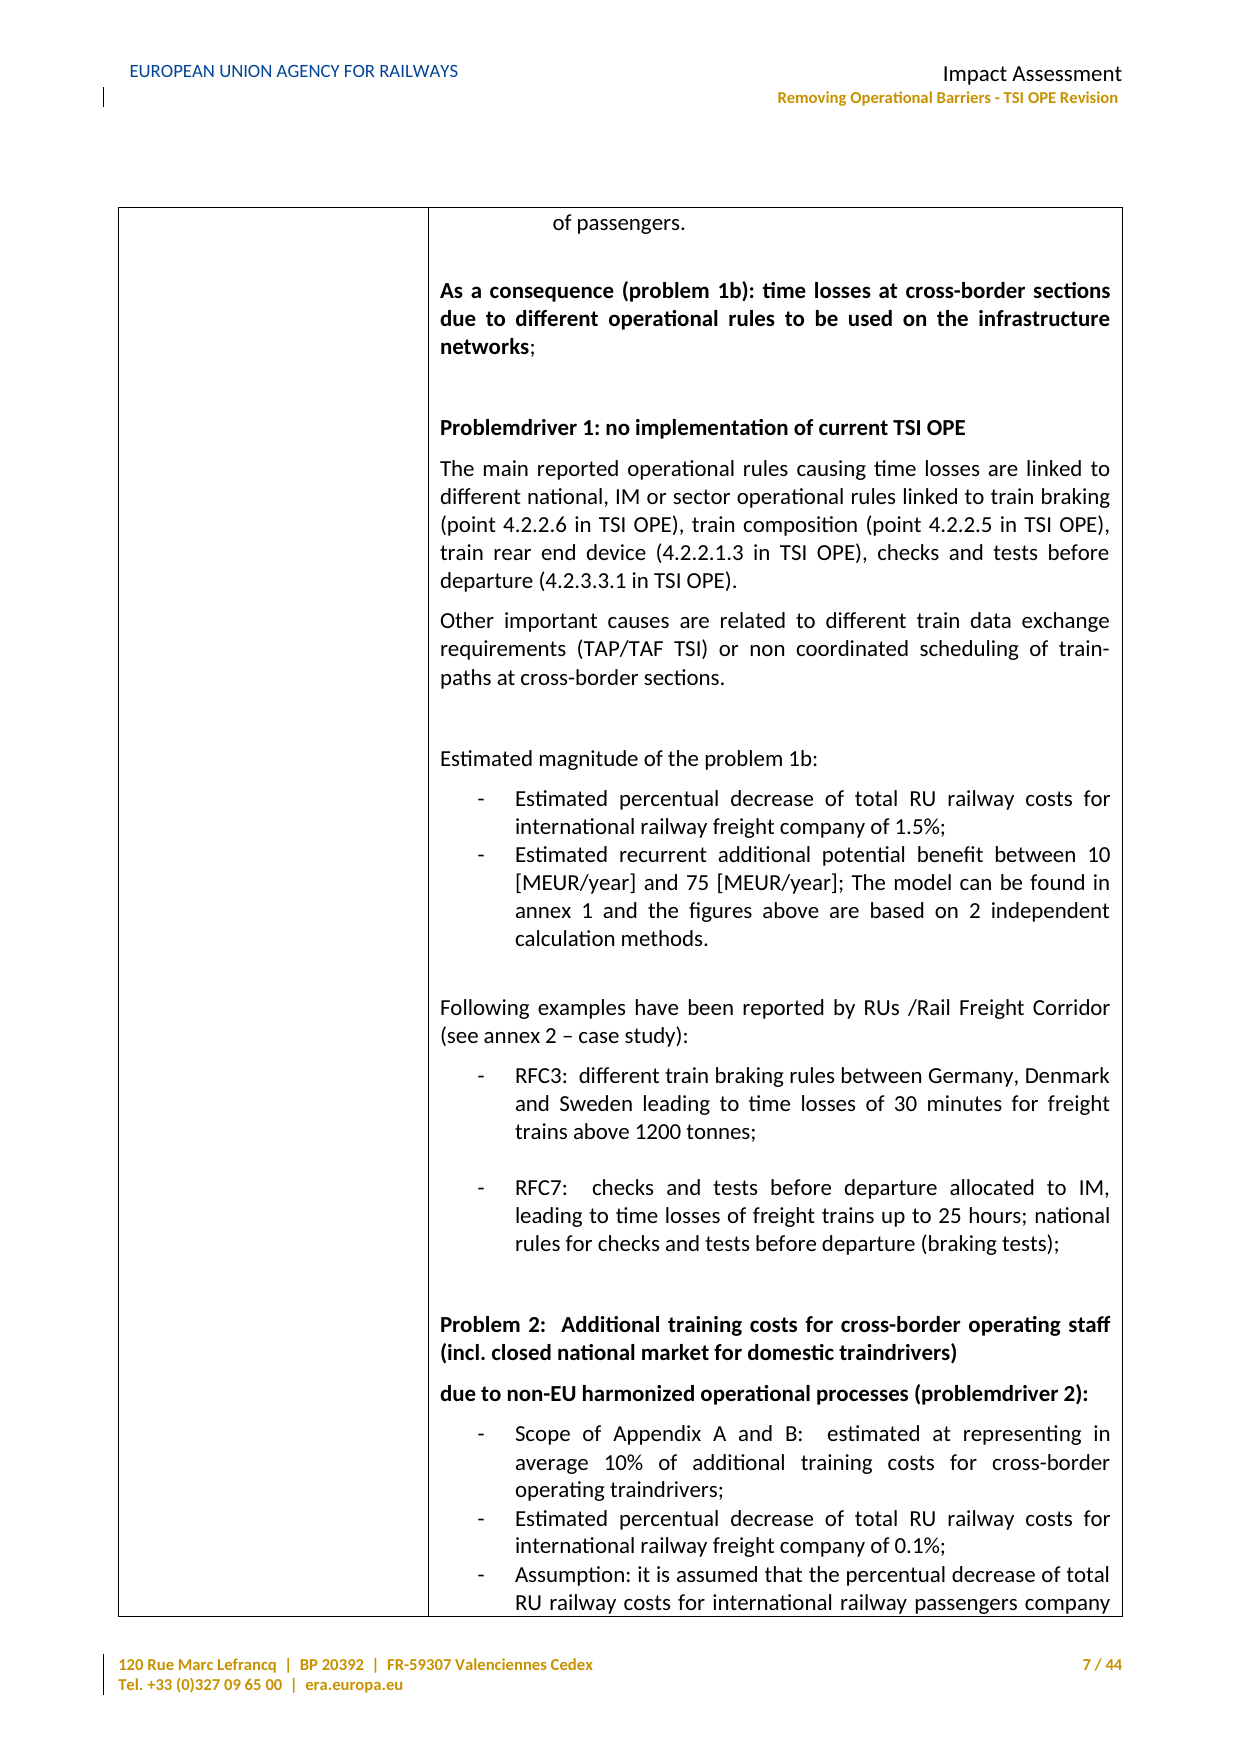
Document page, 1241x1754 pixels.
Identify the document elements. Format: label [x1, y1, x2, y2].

table_cell [119, 208, 428, 1616]
table_cell [429, 208, 1122, 1616]
